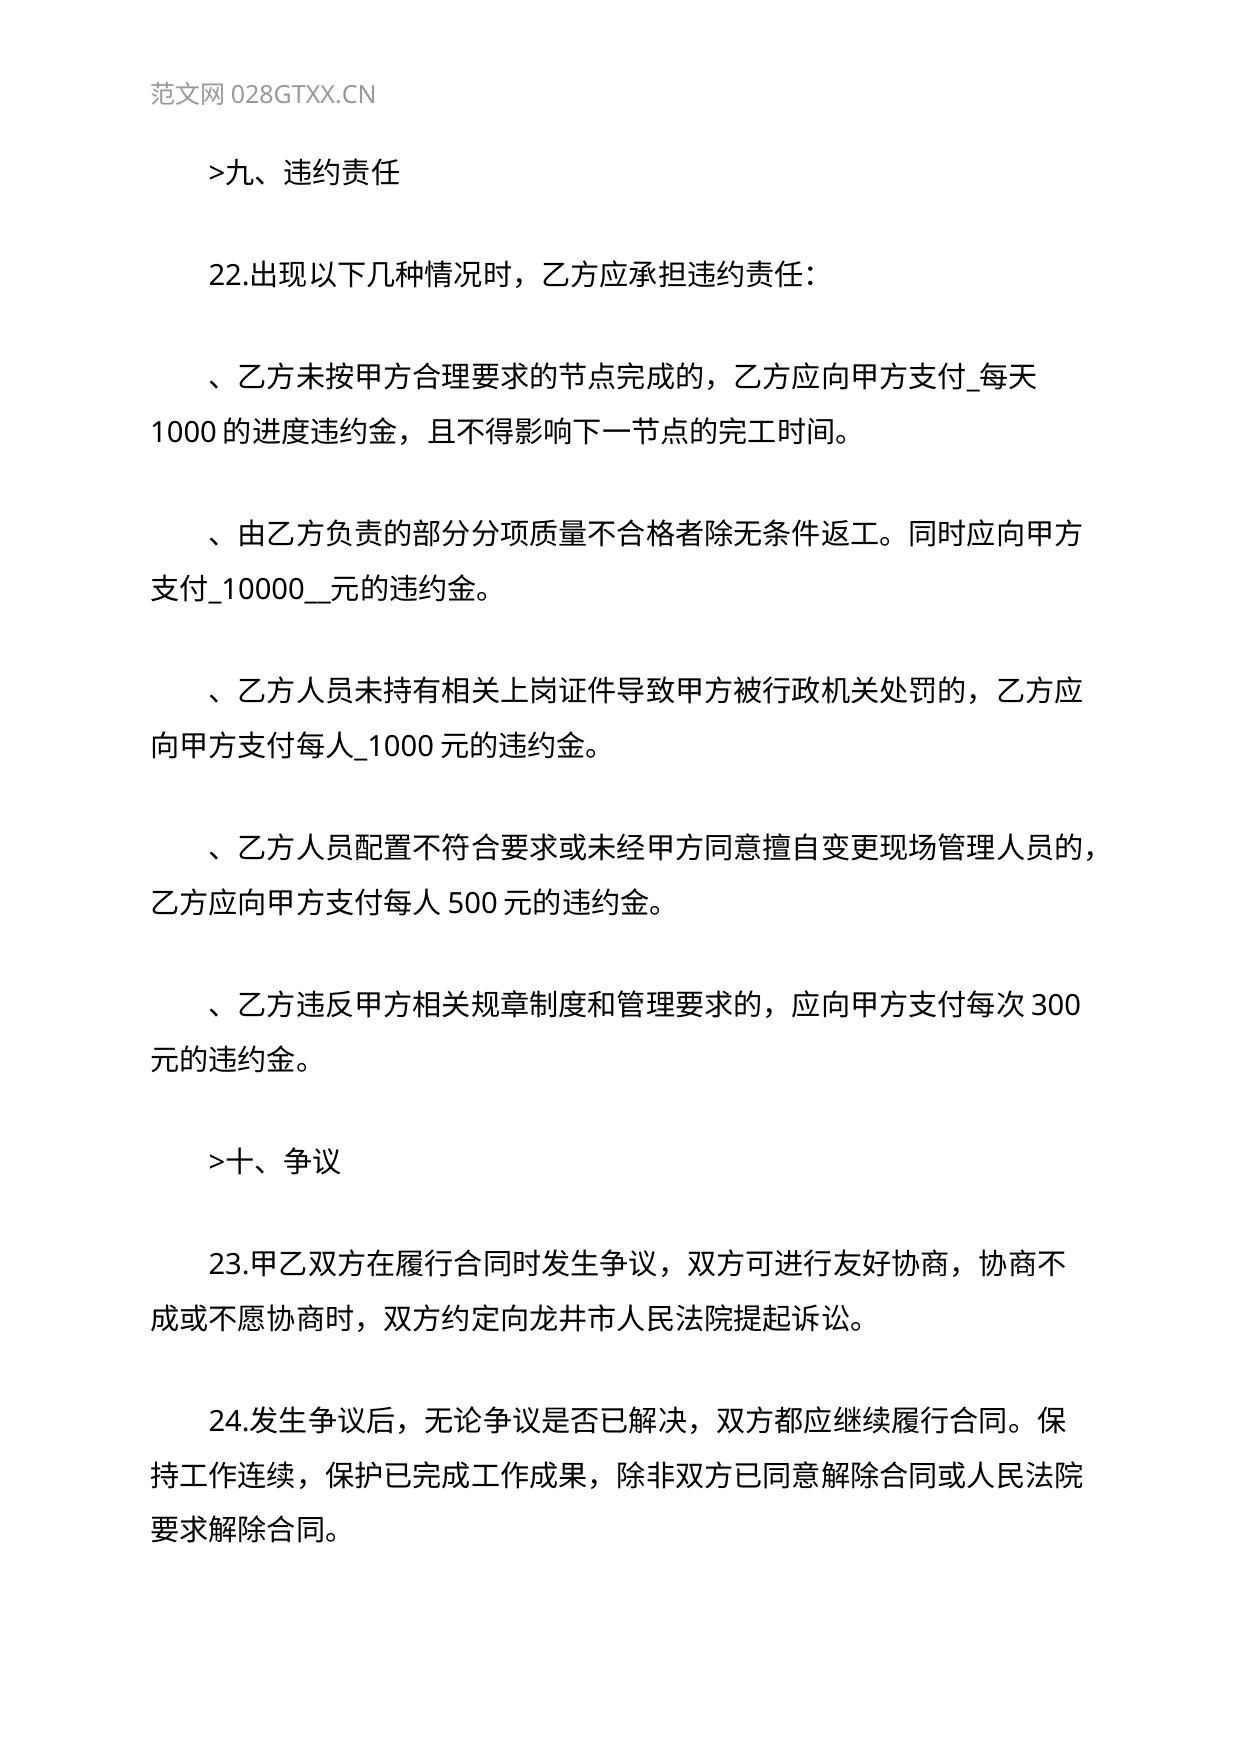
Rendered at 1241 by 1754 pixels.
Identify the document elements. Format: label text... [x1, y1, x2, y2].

text >九、违约责任 [150, 150, 1090, 192]
text 23.甲乙双方在履行合同时发生争议，双方可进行友好协商，协商不成或不愿协商时，双方约定向龙井市人民法院提起诉讼。 [150, 1240, 1090, 1338]
text 、乙方违反甲方相关规章制度和管理要求的，应向甲方支付每次300元的违约金。 [150, 982, 1090, 1079]
text 24.发生争议后，无论争议是否已解决，双方都应继续履行合同。保持工作连续，保护已完成工作成果，除非双方已同意解除合同或人民法院要求解除合同。 [150, 1397, 1090, 1549]
text 22.出现以下几种情况时，乙方应承担违约责任： [150, 252, 1090, 294]
text >十、争议 [150, 1138, 1090, 1181]
text 、乙方未按甲方合理要求的节点完成的，乙方应向甲方支付_每天1000的进度违约金，且不得影响下一节点的完工时间。 [150, 354, 1090, 451]
text 、由乙方负责的部分分项质量不合格者除无条件返工。同时应向甲方支付_10000__元的违约金。 [150, 511, 1090, 608]
text 、乙方人员配置不符合要求或未经甲方同意擅自变更现场管理人员的，乙方应向甲方支付每人500元的违约金。 [150, 825, 1090, 922]
text 、乙方人员未持有相关上岗证件导致甲方被行政机关处罚的，乙方应向甲方支付每人_1000元的违约金。 [150, 668, 1090, 765]
